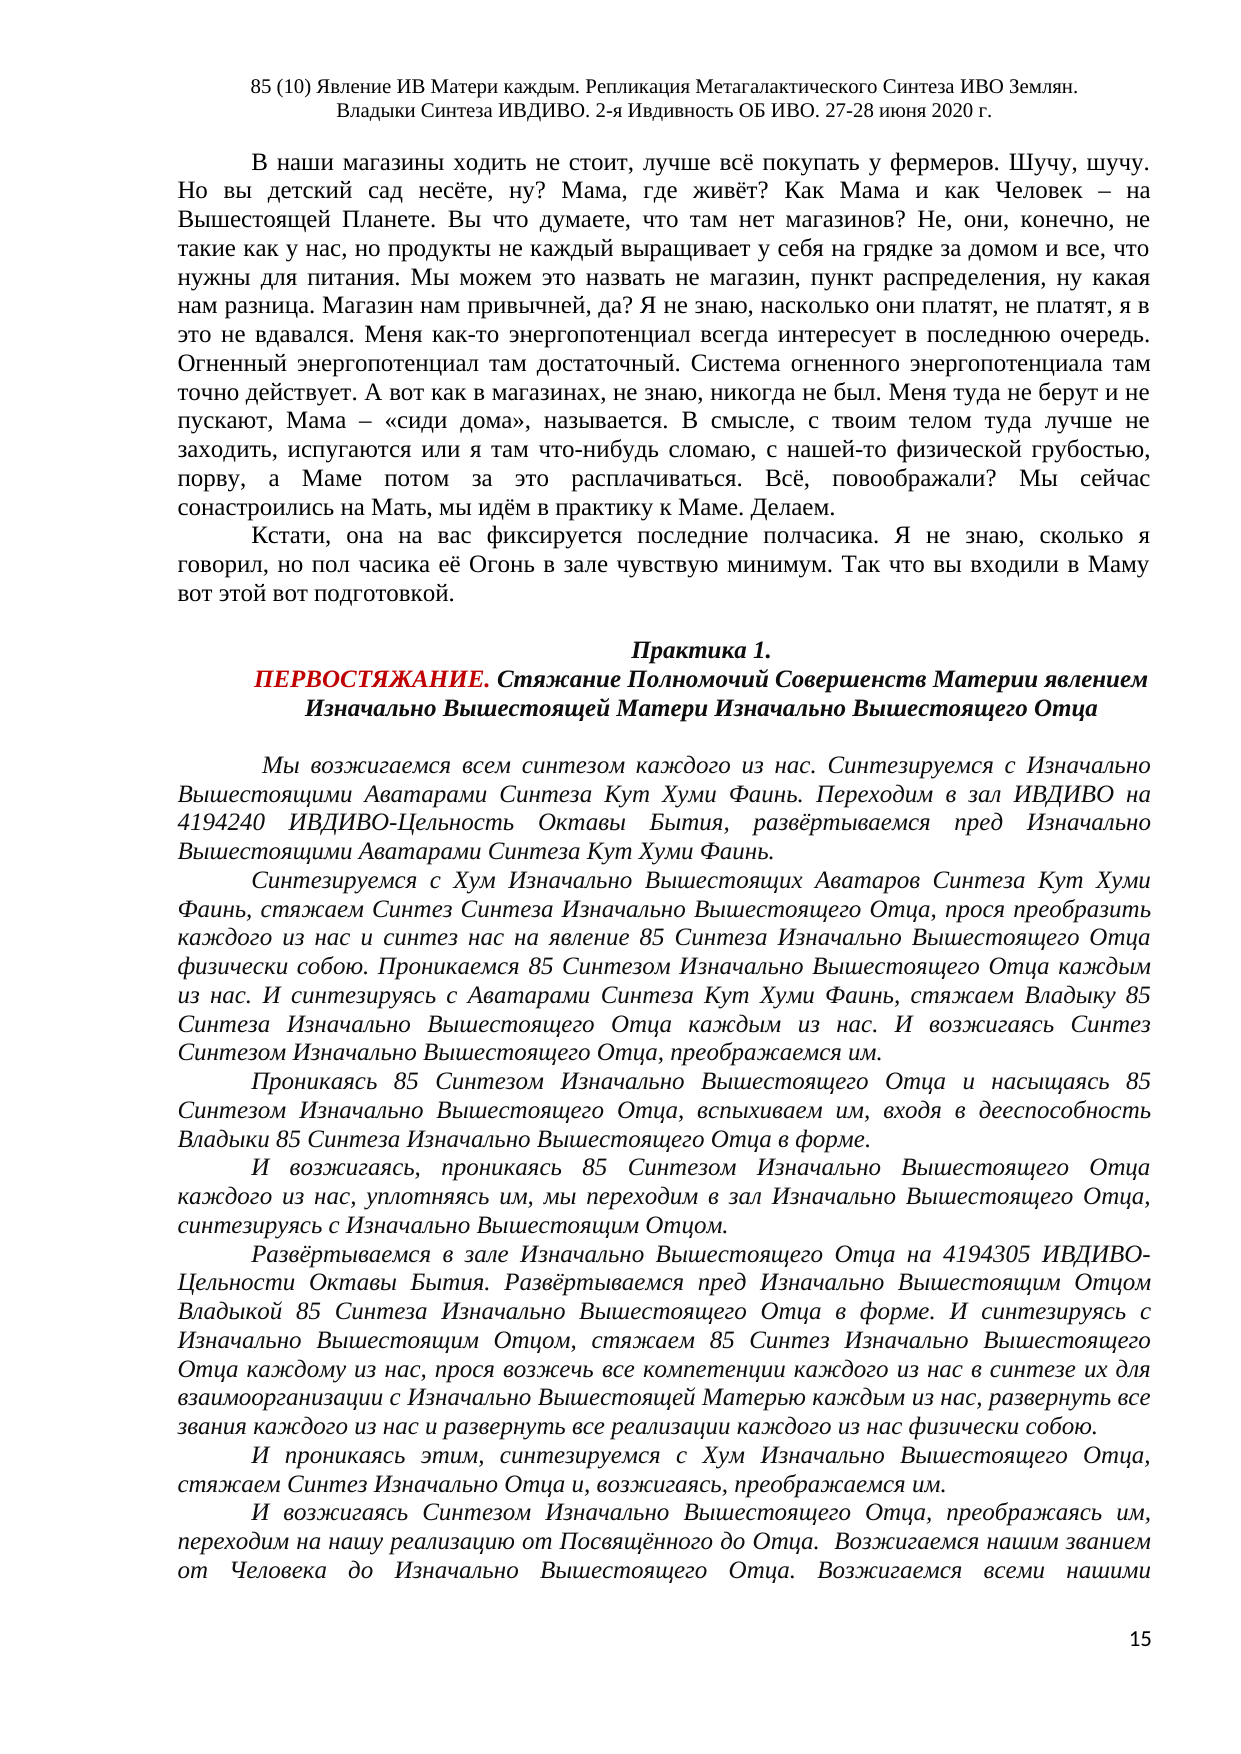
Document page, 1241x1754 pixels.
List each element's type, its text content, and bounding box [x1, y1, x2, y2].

text Мы возжигаемся всем синтезом каждого из нас. Синтезируемся с Изначально Вышестоящими Аватарами Синтеза Кут Хуми Фаинь. Переходим в зал ИВДИВО на 4194240 ИВДИВО-Цельность Октавы Бытия, развёртываемся пред Изначально Вышестоящими Аватарами Синтеза Кут Хуми Фаинь. [177, 750, 1152, 865]
text Кстати, она на вас фиксируется последние полчасика. Я не знаю, сколько я говорил, но пол часика её Огонь в зале чувствую минимум. Так что вы входили в Маму вот этой вот подготовкой. [177, 521, 1152, 607]
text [177, 1497, 1152, 1584]
text Развёртываемся в зале Изначально Вышестоящего Отца на 4194305 ИВДИВО-Цельности Октавы Бытия. Развёртываемся пред Изначально Вышестоящим Отцом Владыкой 85 Синтеза Изначально Вышестоящего Отца в форме. И синтезируясь с Изначально Вышестоящим Отцом, стяжаем 85 Синтез Изначально Вышестоящего Отца каждому из нас, прося возжечь все компетенции каждого из нас в синтезе их для взаимоорганизации с Изначально Вышестоящей Матерью каждым из нас, развернуть все звания каждого из нас и развернуть все реализации каждого из нас физически собою. [177, 1239, 1152, 1440]
text Синтезируемся с Хум Изначально Вышестоящих Аватаров Синтеза Кут Хуми Фаинь, стяжаем Синтез Синтеза Изначально Вышестоящего Отца, прося преобразить каждого из нас и синтез нас на явление 85 Синтеза Изначально Вышестоящего Отца физически собою. Проникаемся 85 Синтезом Изначально Вышестоящего Отца каждым из нас. И синтезируясь с Аватарами Синтеза Кут Хуми Фаинь, стяжаем Владыку 85 Синтеза Изначально Вышестоящего Отца каждым из нас. И возжигаясь Синтез Синтезом Изначально Вышестоящего Отца, преображаемся им. [177, 865, 1152, 1066]
text Проникаясь 85 Синтезом Изначально Вышестоящего Отца и насыщаясь 85 Синтезом Изначально Вышестоящего Отца, вспыхиваем им, входя в дееспособность Владыки 85 Синтеза Изначально Вышестоящего Отца в форме. [177, 1066, 1152, 1152]
text И проникаясь этим, синтезируемся с Хум Изначально Вышестоящего Отца, стяжаем Синтез Изначально Отца и, возжигаясь, преображаемся им. [177, 1440, 1152, 1497]
text И возжигаясь, проникаясь 85 Синтезом Изначально Вышестоящего Отца каждого из нас, уплотняясь им, мы переходим в зал Изначально Вышестоящего Отца, синтезируясь с Изначально Вышестоящим Отцом. [177, 1152, 1152, 1239]
text В наши магазины ходить не стоит, лучше всё покупать у фермеров. Шучу, шучу. Но вы детский сад несёте, ну? Мама, где живёт? Как Мама и как Человек – на Вышестоящей Планете. Вы что думаете, что там нет магазинов? Не, они, конечно, не такие как у нас, но продукты не каждый выращивает у себя на грядке за домом и все, что нужны для питания. Мы можем это назвать не магазин, пункт распределения, ну какая нам разница. Магазин нам привычней, да? Я не знаю, насколько они платят, не платят, я в это не вдавался. Меня как-то энергопотенциал всегда интересует в последнюю очередь. Огненный энергопотенциал там достаточный. Система огненного энергопотенциала там точно действует. А вот как в магазинах, не знаю, никогда не был. Меня туда не берут и не пускают, Мама – «сиди дома», называется. В смысле, с твоим телом туда лучше не заходить, испугаются или я там что-нибудь сломаю, с нашей-то физической грубостью, порву, а Маме потом за это расплачиваться. Всё, повоображали? Мы сейчас сонастроились на Мать, мы идём в практику к Маме. Делаем. [177, 147, 1152, 521]
text Практика 1. [177, 636, 1152, 664]
text Изначально Вышестоящей Матери Изначально Вышестоящего Отца [177, 693, 1152, 722]
text ПЕРВОСТЯЖАНИЕ. Стяжание Полномочий Совершенств Материи явлением [177, 664, 1152, 693]
